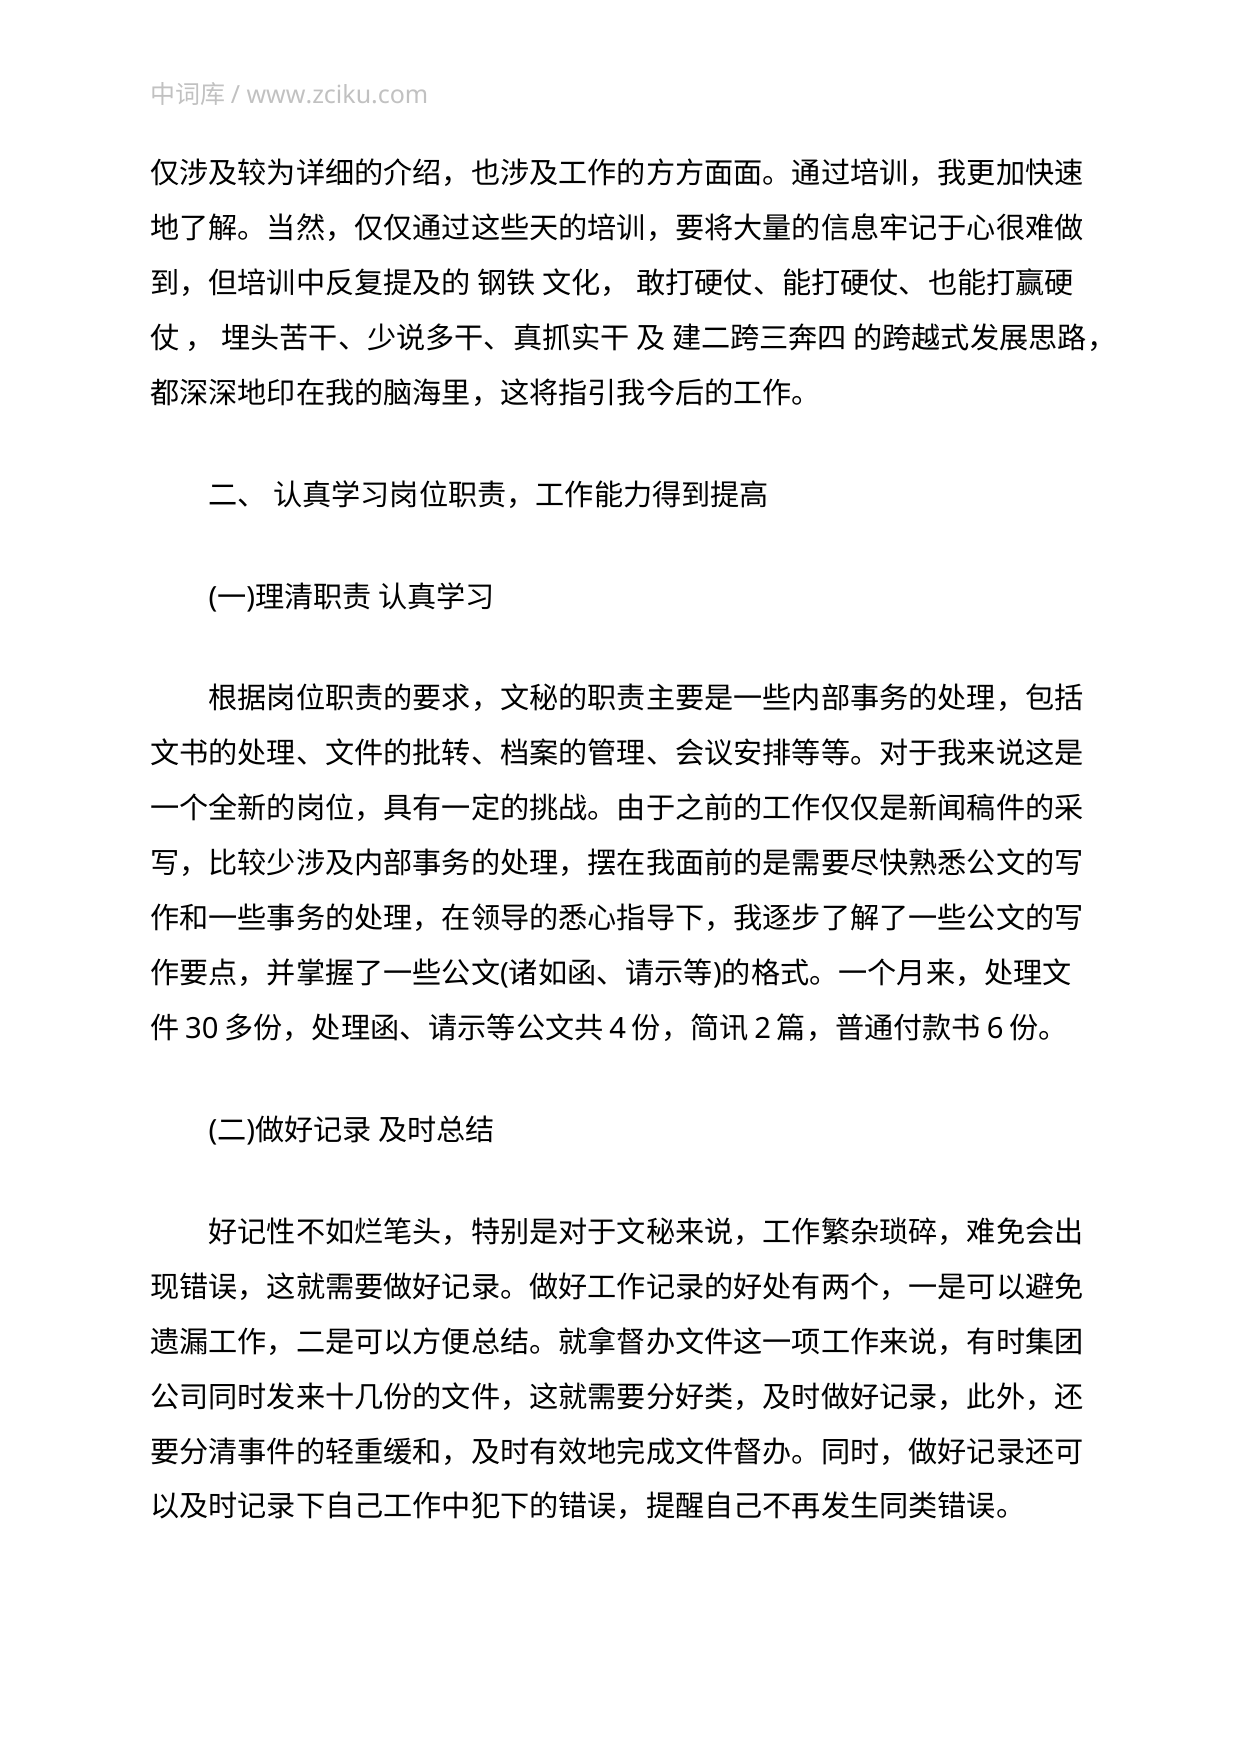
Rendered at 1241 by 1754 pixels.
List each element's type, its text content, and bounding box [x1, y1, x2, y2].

text (二)做好记录 及时总结 [150, 1107, 1090, 1149]
text 好记性不如烂笔头，特别是对于文秘来说，工作繁杂琐碎，难免会出现错误，这就需要做好记录。做好工作记录的好处有两个，一是可以避免遗漏工作，二是可以方便总结。就拿督办文件这一项工作来说，有时集团公司同时发来十几份的文件，这就需要分好类，及时做好记录，此外，还要分清事件的轻重缓和，及时有效地完成文件督办。同时，做好记录还可以及时记录下自己工作中犯下的错误，提醒自己不再发生同类错误。 [150, 1208, 1090, 1525]
text 根据岗位职责的要求，文秘的职责主要是一些内部事务的处理，包括文书的处理、文件的批转、档案的管理、会议安排等等。对于我来说这是一个全新的岗位，具有一定的挑战。由于之前的工作仅仅是新闻稿件的采写，比较少涉及内部事务的处理，摆在我面前的是需要尽快熟悉公文的写作和一些事务的处理，在领导的悉心指导下，我逐步了解了一些公文的写作要点，并掌握了一些公文(诸如函、请示等)的格式。一个月来，处理文件30多份，处理函、请示等公文共4份，简讯2篇，普通付款书6份。 [150, 675, 1090, 1047]
text 二、 认真学习岗位职责，工作能力得到提高 [150, 471, 1090, 514]
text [150, 150, 1090, 412]
text (一)理清职责 认真学习 [150, 573, 1090, 616]
